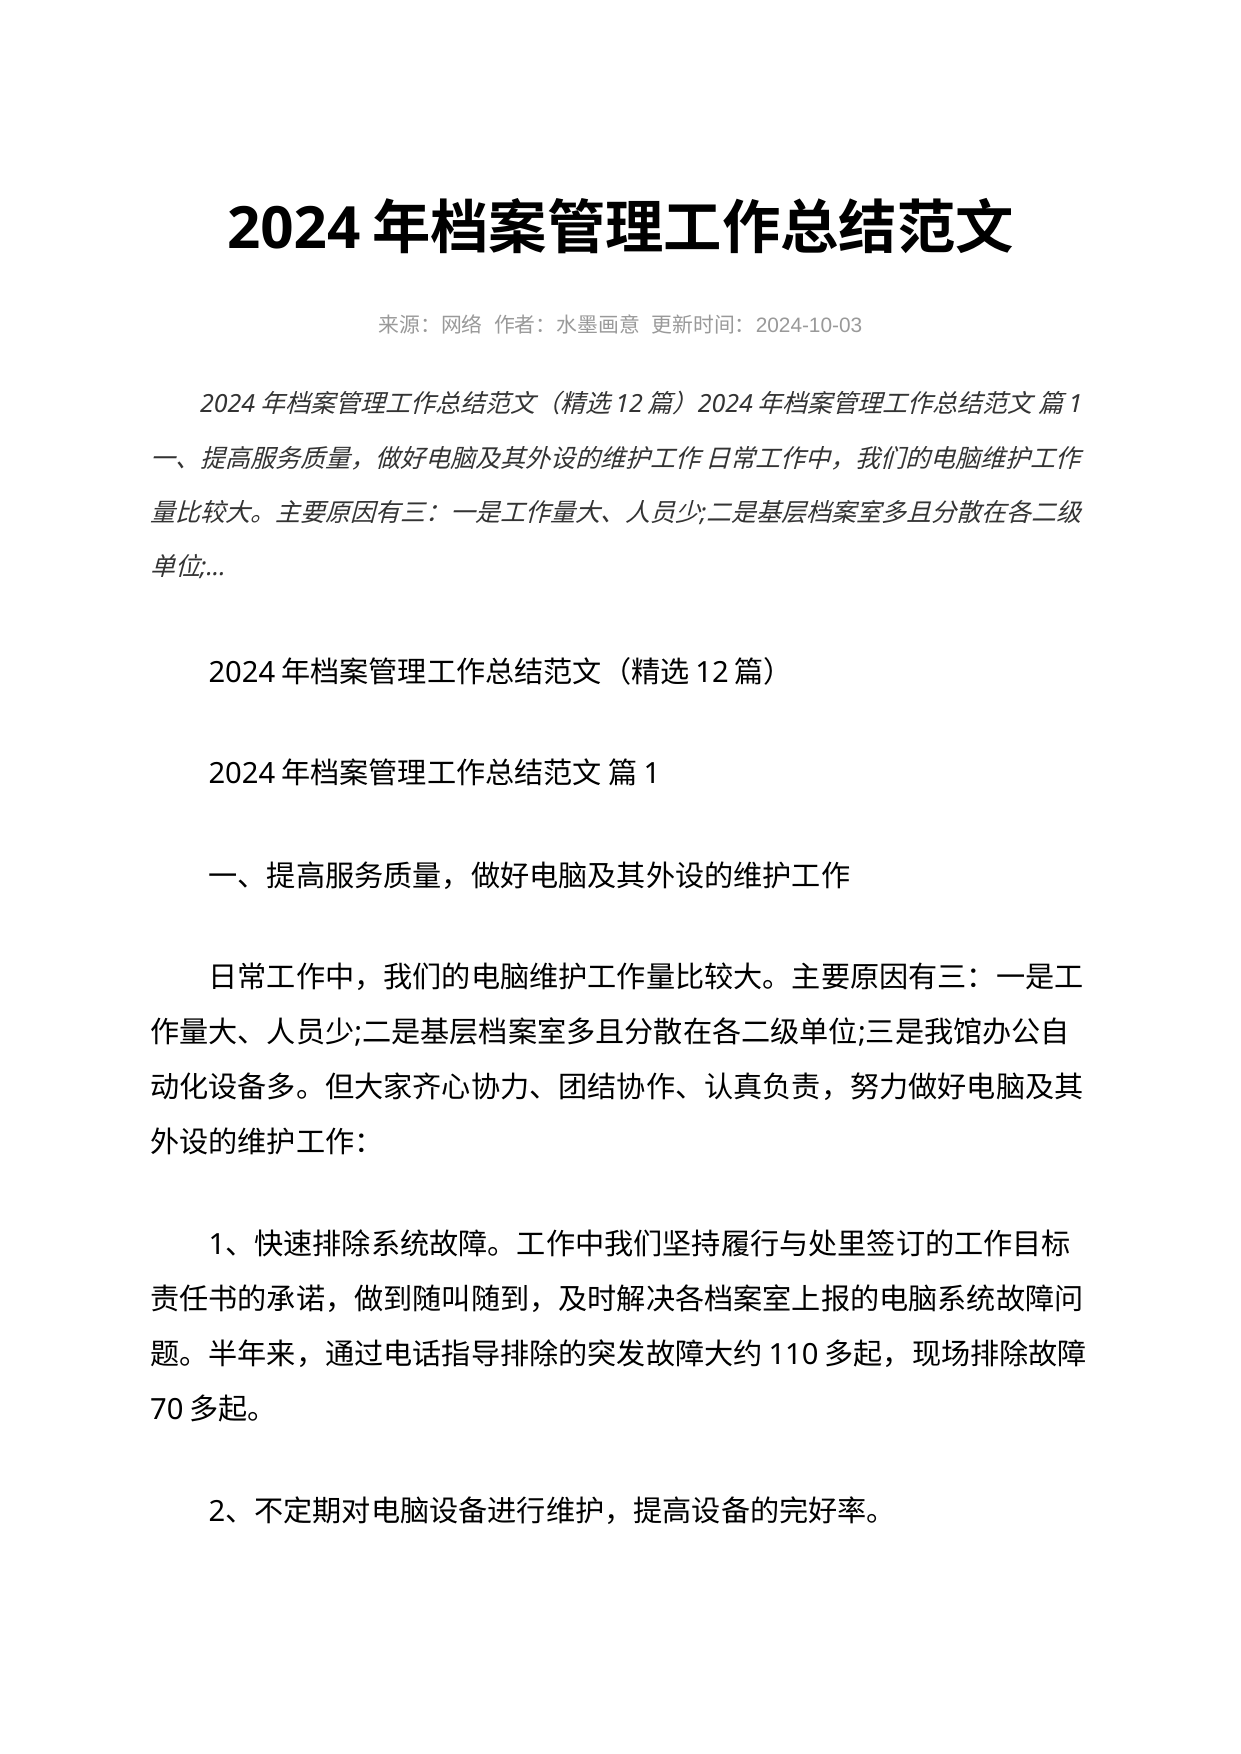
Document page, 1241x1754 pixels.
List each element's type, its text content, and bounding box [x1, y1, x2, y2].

text 2024年档案管理工作总结范文（精选12篇）2024年档案管理工作总结范文 篇1 一、提高服务质量，做好电脑及其外设的维护工作 日常工作中，我们的电脑维护工作量比较大。主要原因有三：一是工作量大、人员少;二是基层档案室多且分散在各二级单位;... [150, 384, 1090, 583]
text 一、提高服务质量，做好电脑及其外设的维护工作 [150, 852, 1090, 894]
text 来源：网络 作者：水墨画意 更新时间：2024-10-03 [150, 313, 1090, 337]
text 2、不定期对电脑设备进行维护，提高设备的完好率。 [150, 1487, 1090, 1530]
text 日常工作中，我们的电脑维护工作量比较大。主要原因有三：一是工作量大、人员少;二是基层档案室多且分散在各二级单位;三是我馆办公自动化设备多。但大家齐心协力、团结协作、认真负责，努力做好电脑及其外设的维护工作： [150, 954, 1090, 1161]
subtitle 2024年档案管理工作总结范文 [150, 181, 1090, 266]
text 2024年档案管理工作总结范文 篇1 [150, 750, 1090, 792]
text 2024年档案管理工作总结范文（精选12篇） [150, 648, 1090, 691]
text 1、快速排除系统故障。工作中我们坚持履行与处里签订的工作目标责任书的承诺，做到随叫随到，及时解决各档案室上报的电脑系统故障问题。半年来，通过电话指导排除的突发故障大约110多起，现场排除故障70多起。 [150, 1220, 1090, 1428]
